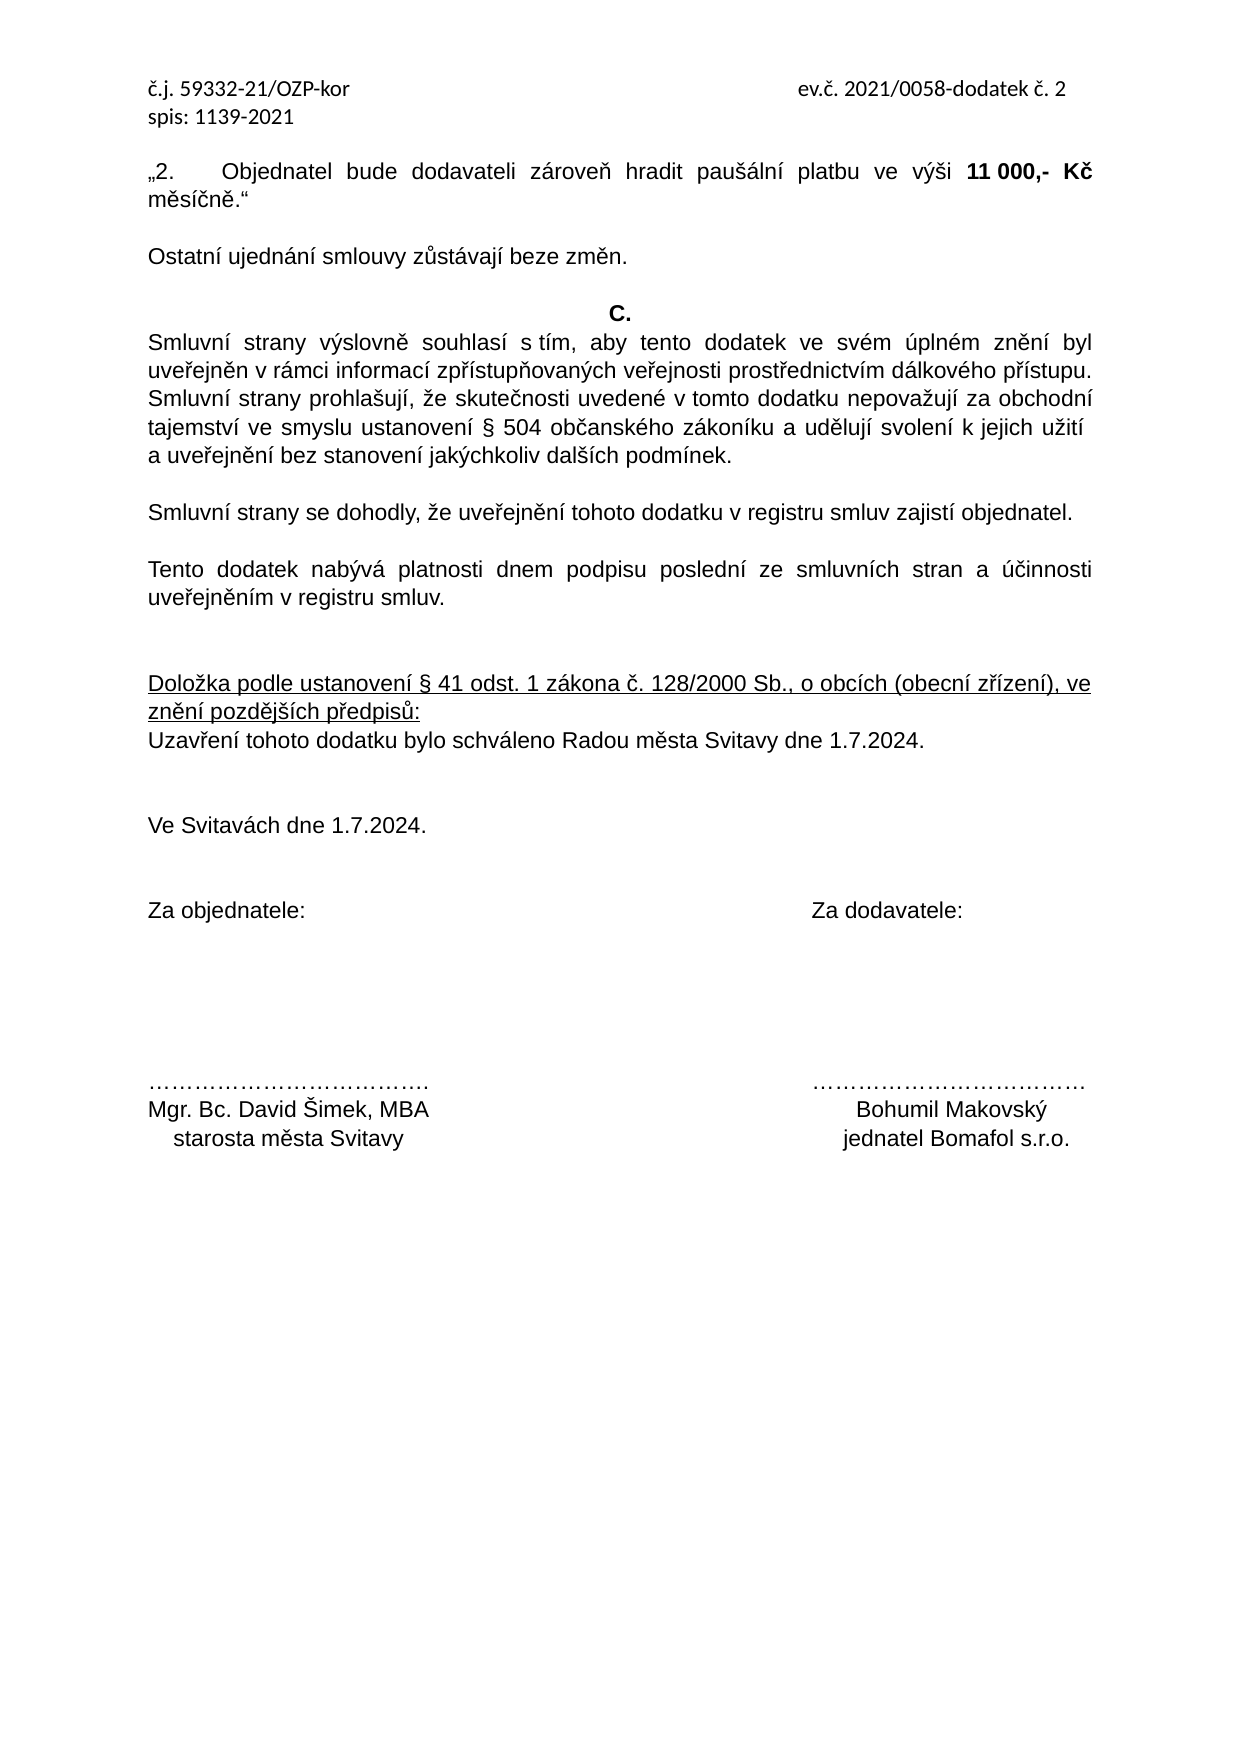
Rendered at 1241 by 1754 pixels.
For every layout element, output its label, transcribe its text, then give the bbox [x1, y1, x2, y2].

text C. [148, 300, 1093, 326]
text Mgr. Bc. David Šimek, MBA Bohumil Makovský [148, 1096, 1093, 1123]
text Za objednatele: Za dodavatele: [148, 897, 1093, 923]
text Uzavření tohoto dodatku bylo schváleno Radou města Svitavy dne 1.7.2024. [148, 727, 1093, 753]
text Ve Svitavách dne 1.7.2024. [148, 812, 1093, 838]
text Ostatní ujednání smlouvy zůstávají beze změn. [148, 243, 1093, 269]
text „2. Objednatel bude dodavateli zároveň hradit paušální platbu ve výši 11 000,- Kč měsíčně.“ [148, 158, 1093, 213]
text Doložka podle ustanovení § 41 odst. 1 zákona č. 128/2000 Sb., o obcích (obecní zřízení), ve znění pozdějších předpisů: [148, 670, 1093, 724]
text Smluvní strany výslovně souhlasí s tím, aby tento dodatek ve svém úplném znění byl uveřejněn v rámci informací zpřístupňovaných veřejnosti prostřednictvím dálkového přístupu. Smluvní strany prohlašují, že skutečnosti uvedené v tomto dodatku nepovažují za obchodní tajemství ve smyslu ustanovení § 504 občanského zákoníku a udělují svolení k jejich užití a uveřejnění bez stanovení jakýchkoliv dalších podmínek. [148, 328, 1093, 468]
text starosta města Svitavy jednatel Bomafol s.r.o. [148, 1125, 1093, 1151]
text Smluvní strany se dohodly, že uveřejnění tohoto dodatku v registru smluv zajistí objednatel. [148, 499, 1093, 525]
text ………………………………. ……………………………… [148, 1068, 1093, 1094]
text Tento dodatek nabývá platnosti dnem podpisu poslední ze smluvních stran a účinnosti uveřejněním v registru smluv. [148, 556, 1093, 611]
